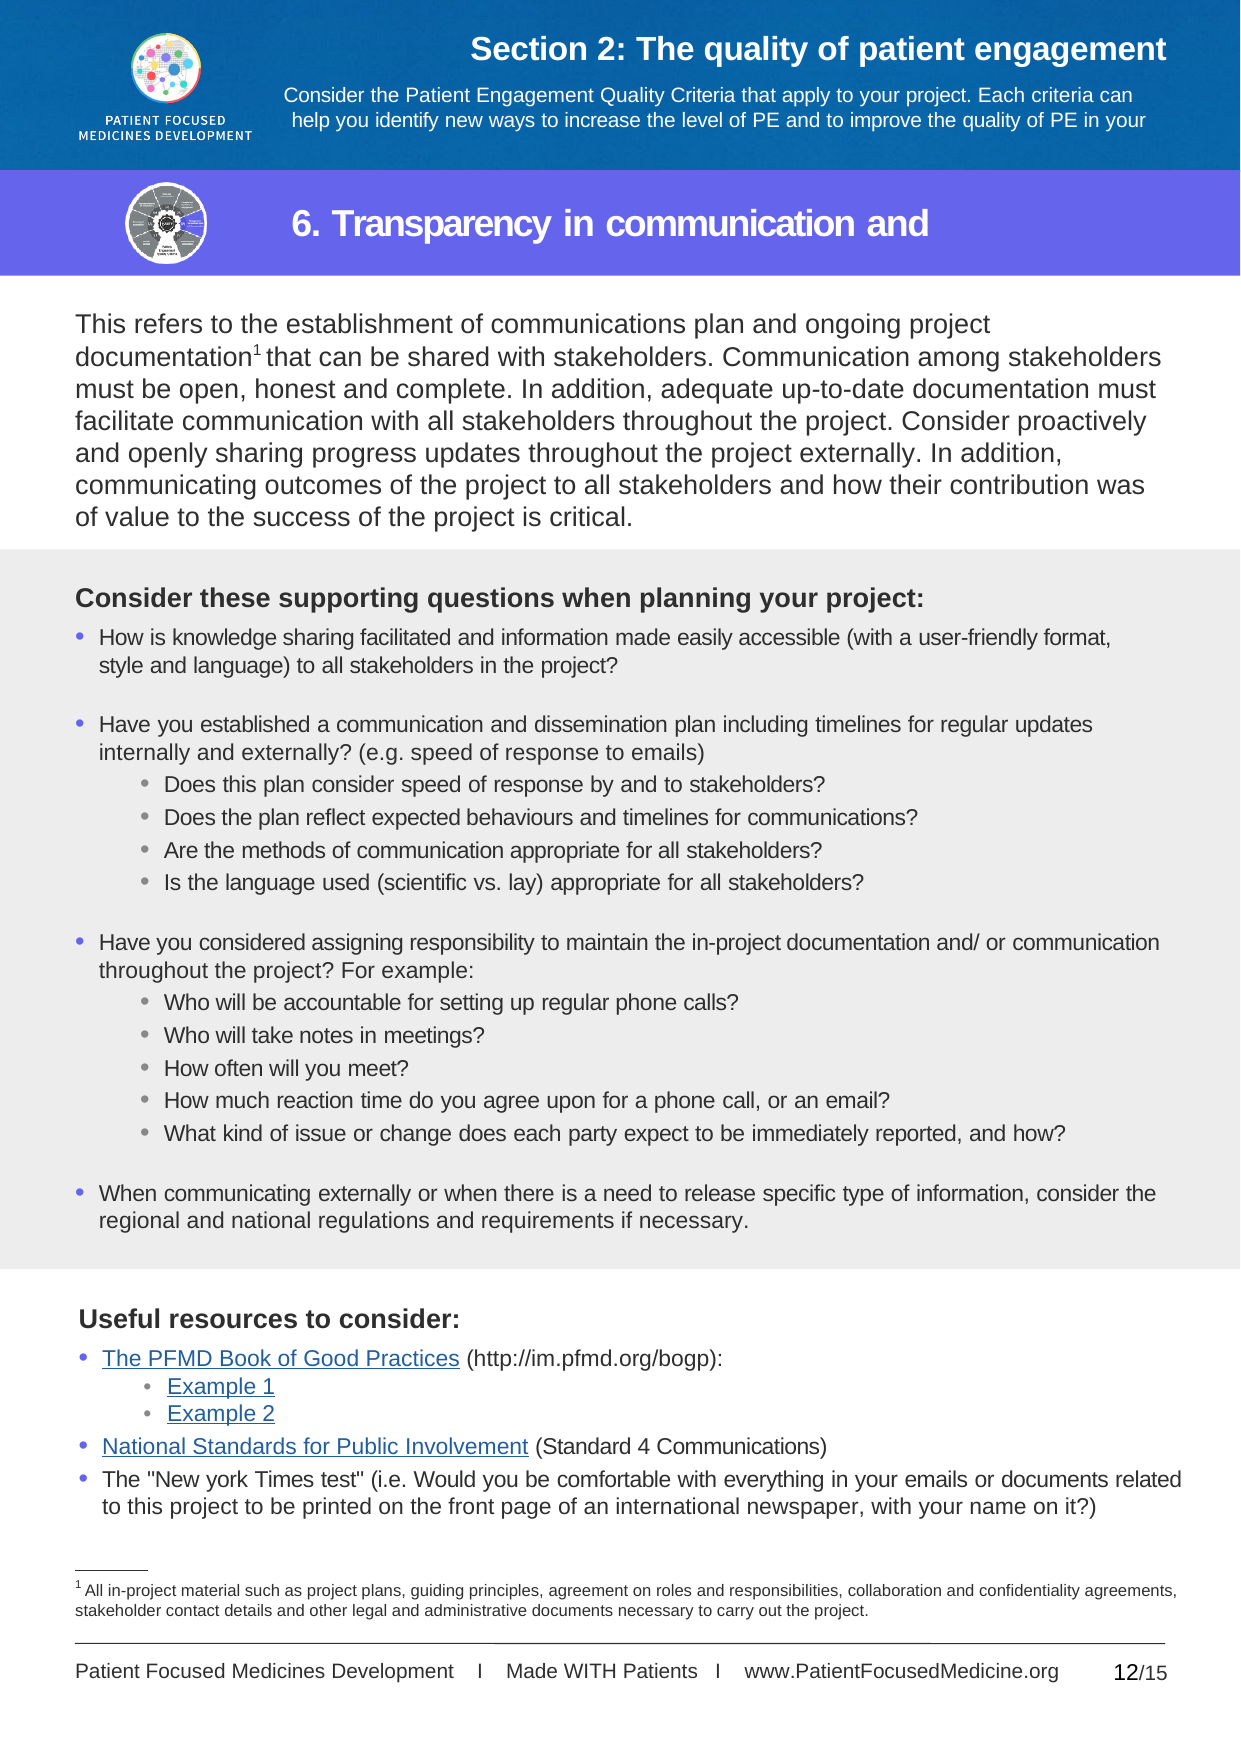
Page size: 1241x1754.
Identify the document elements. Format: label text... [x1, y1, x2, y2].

text 1 All in-project material such as project plans, guiding principles, agreement on roles and responsibilities, collaboration and confidentiality agreements, [75, 1577, 1240, 1600]
list Who will take notes in meetings? [140, 1018, 1240, 1049]
list Have you considered assigning responsibility to maintain the in-project documentation and/ or communication [75, 925, 1240, 957]
text This refers to the establishment of communications plan and ongoing project documentation1 that can be shared with stakeholders. Communication among stakeholders must be open, honest and complete. In addition, adequate up-to-date documentation must facilitate communication with all stakeholders throughout the project. Consider proactively and openly sharing progress updates throughout the project externally. In addition, communicating outcomes of the project to all stakeholders and how their contribution was of value to the success of the project is critical. [75, 308, 1163, 533]
picture [125, 182, 207, 264]
subtitle Useful resources to consider: [78, 1303, 1240, 1334]
list Example 1 [143, 1373, 1240, 1399]
text to this project to be printed on the front page of an international newspaper, with your name on it?) [102, 1493, 1240, 1519]
list Does this plan consider speed of response by and to stakeholders? [140, 767, 1240, 799]
text internally and externally? (e.g. speed of response to emails) [98, 739, 1240, 765]
list How is knowledge sharing facilitated and information made easily accessible (with a user-friendly format, style and language) to all stakeholders in the project? [75, 620, 1161, 678]
list What kind of issue or change does each party expect to be immediately reported, and how? [140, 1116, 1240, 1147]
list Does the plan reflect expected behaviours and timelines for communications? [140, 800, 1240, 831]
picture [0, 0, 1241, 170]
list How much reaction time do you agree upon for a phone call, or an email? [140, 1083, 1240, 1114]
list The PFMD Book of Good Practices (http://im.pfmd.org/bogp): [78, 1341, 1240, 1373]
list National Standards for Public Involvement (Standard 4 Communications) [78, 1429, 1240, 1460]
text stakeholder contact details and other legal and administrative documents necessary to carry out the project. [75, 1601, 1240, 1620]
text regional and national regulations and requirements if necessary. [98, 1207, 1240, 1234]
list The "New york Times test" (i.e. Would you be comfortable with everything in your emails or documents related [78, 1462, 1240, 1493]
list Is the language used (scientific vs. lay) appropriate for all stakeholders? [140, 865, 1240, 896]
list Who will be accountable for setting up regular phone calls? [140, 985, 1240, 1017]
list Are the methods of communication appropriate for all stakeholders? [140, 833, 1240, 864]
text throughout the project? For example: [98, 957, 1240, 983]
list Example 2 [143, 1400, 1240, 1427]
list When communicating externally or when there is a need to release specific type of information, consider the [75, 1176, 1240, 1207]
text Consider these supporting questions when planning your project: [75, 582, 1240, 613]
list How often will you meet? [140, 1051, 1240, 1082]
list Have you established a communication and dissemination plan including timelines for regular updates [75, 707, 1240, 738]
